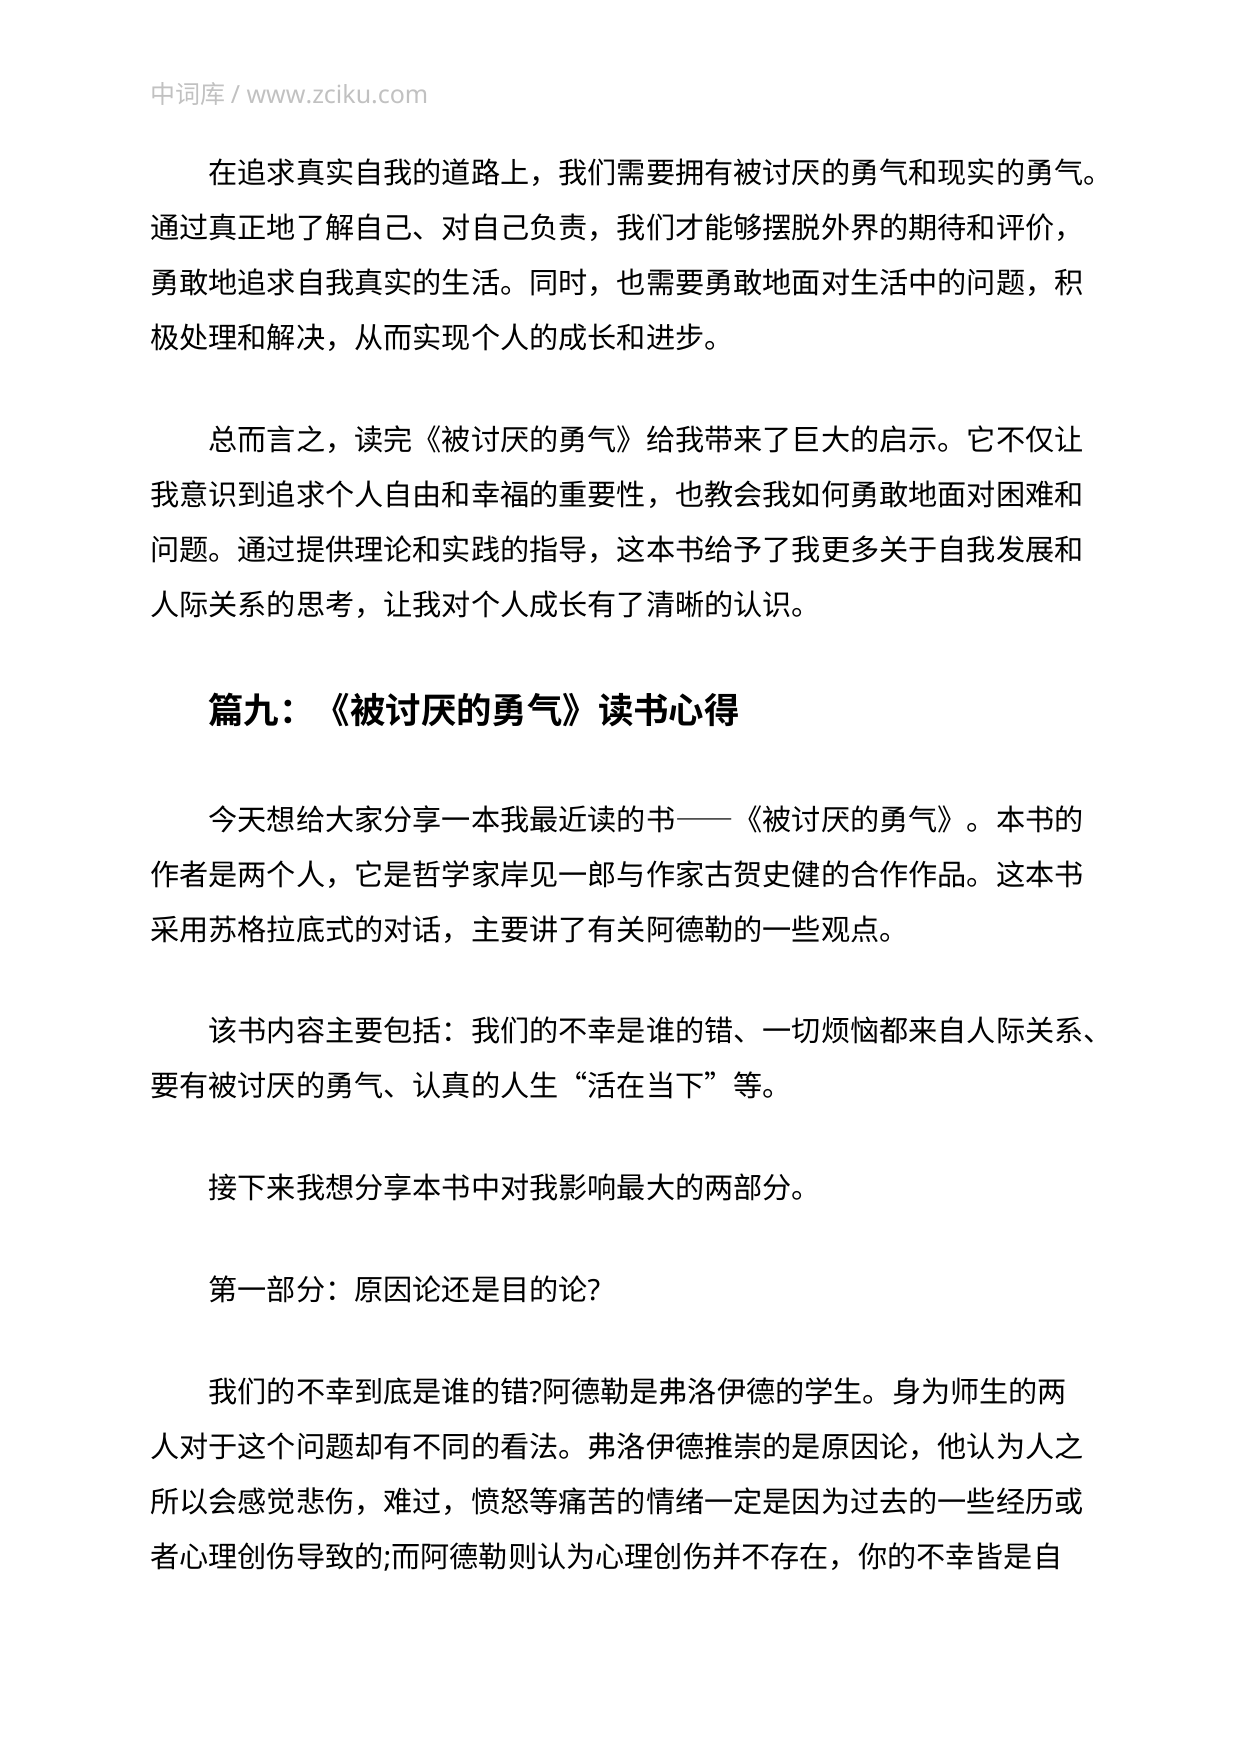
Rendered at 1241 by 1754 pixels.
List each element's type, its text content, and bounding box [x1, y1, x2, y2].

text 篇九：《被讨厌的勇气》读书心得 [150, 683, 1090, 734]
text 今天想给大家分享一本我最近读的书——《被讨厌的勇气》。本书的作者是两个人，它是哲学家岸见一郎与作家古贺史健的合作作品。这本书采用苏格拉底式的对话，主要讲了有关阿德勒的一些观点。 [150, 796, 1090, 948]
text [150, 1368, 1090, 1576]
text 接下来我想分享本书中对我影响最大的两部分。 [150, 1164, 1090, 1207]
text 在追求真实自我的道路上，我们需要拥有被讨厌的勇气和现实的勇气。通过真正地了解自己、对自己负责，我们才能够摆脱外界的期待和评价，勇敢地追求自我真实的生活。同时，也需要勇敢地面对生活中的问题，积极处理和解决，从而实现个人的成长和进步。 [150, 150, 1090, 357]
text 第一部分：原因论还是目的论? [150, 1266, 1090, 1309]
text 该书内容主要包括：我们的不幸是谁的错、一切烦恼都来自人际关系、要有被讨厌的勇气、认真的人生“活在当下”等。 [150, 1008, 1090, 1105]
text 总而言之，读完《被讨厌的勇气》给我带来了巨大的启示。它不仅让我意识到追求个人自由和幸福的重要性，也教会我如何勇敢地面对困难和问题。通过提供理论和实践的指导，这本书给予了我更多关于自我发展和人际关系的思考，让我对个人成长有了清晰的认识。 [150, 416, 1090, 623]
